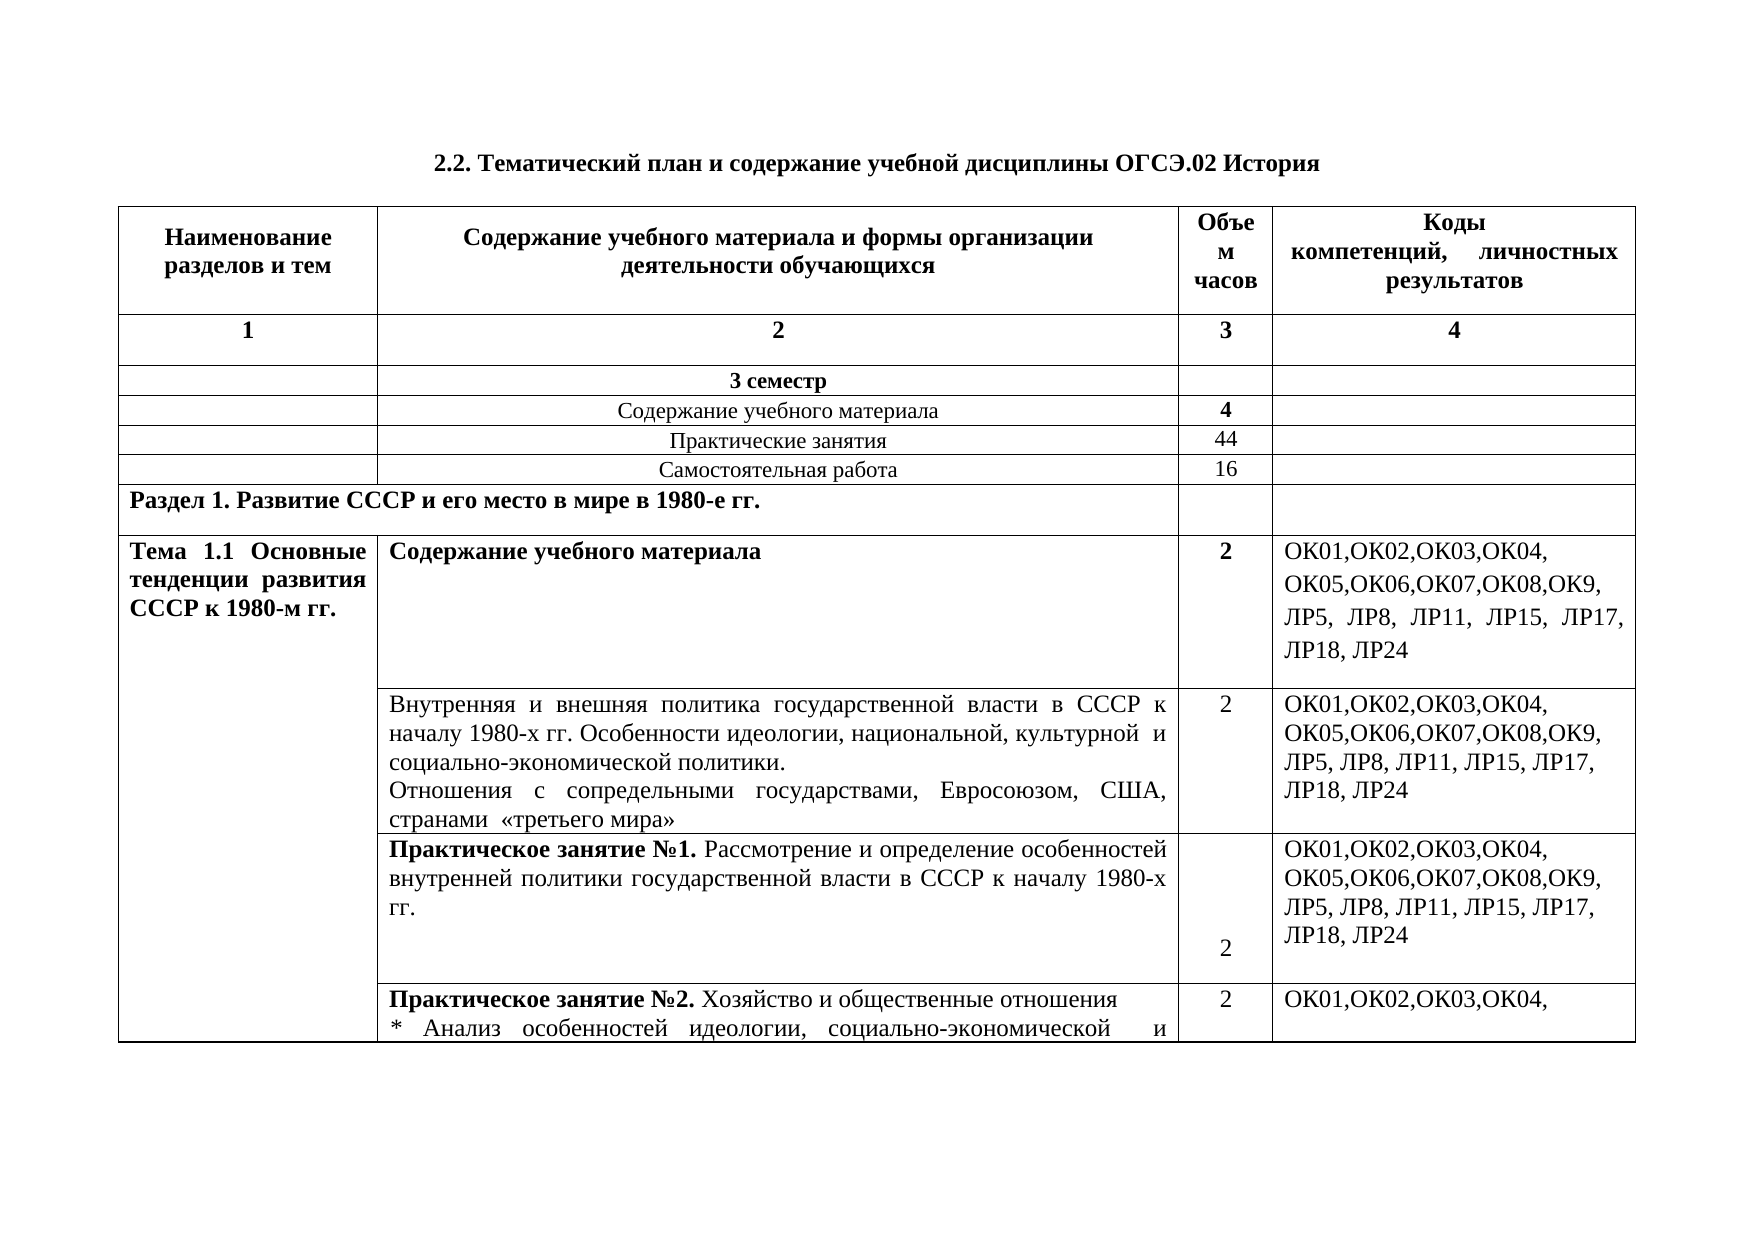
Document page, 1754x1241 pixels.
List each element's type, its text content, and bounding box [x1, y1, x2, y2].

table_cell 3 семестр [378, 366, 1178, 395]
table_cell [119, 396, 377, 424]
table_header Наименование разделов и тем [119, 207, 377, 314]
table_cell [1179, 366, 1272, 395]
table_cell [1273, 485, 1635, 535]
table_cell 2 [1179, 689, 1272, 833]
table_cell [1273, 396, 1635, 424]
table_cell [1179, 485, 1272, 535]
table_cell ОК01,ОК02,ОК03,ОК04, ОК05,ОК06,ОК07,ОК08,ОК9, ЛР5, ЛР8, ЛР11, ЛР15, ЛР17, ЛР18, ЛР24 [1273, 834, 1635, 983]
table_cell [119, 366, 377, 395]
table_cell [119, 426, 377, 454]
table_header Содержание учебного материала и формы организации деятельности обучающихся [378, 207, 1178, 314]
table_cell Раздел 1. Развитие СССР и его место в мире в 1980-е гг. [119, 485, 1178, 535]
table_cell 3 [1179, 315, 1272, 365]
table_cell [1273, 984, 1635, 1041]
table_cell Практические занятия [378, 426, 1178, 454]
table_cell 4 [1273, 315, 1635, 365]
text 2.2. Тематический план и содержание учебной дисциплины ОГСЭ.02 История [118, 148, 1636, 177]
table_cell Внутренняя и внешняя политика государственной власти в СССР к началу 1980-х гг. Особенности идеологии, национальной, культурной и социально-экономической политики. Отношения с сопредельными государствами, Евросоюзом, США, странами «третьего мира» [378, 689, 1178, 833]
table_cell 2 [378, 315, 1178, 365]
table_cell 2 [1179, 984, 1272, 1041]
table_cell 16 [1179, 455, 1272, 484]
table_cell ОК01,ОК02,ОК03,ОК04, ОК05,ОК06,ОК07,ОК08,ОК9, ЛР5, ЛР8, ЛР11, ЛР15, ЛР17, ЛР18, ЛР24 [1273, 689, 1635, 833]
table_cell 4 [1179, 396, 1272, 424]
table_cell [1273, 455, 1635, 484]
table_cell 44 [1179, 426, 1272, 454]
table_cell [1273, 366, 1635, 395]
table_cell 2 [1179, 536, 1272, 688]
table_cell [119, 455, 377, 484]
table_cell [1273, 426, 1635, 454]
table_header Объем часов [1179, 207, 1272, 314]
table_cell Содержание учебного материала [378, 536, 1178, 688]
table_cell 2 [1179, 834, 1272, 983]
table_header Коды компетенций, личностных результатов [1273, 207, 1635, 314]
table_cell 1 [119, 315, 377, 365]
table_cell Самостоятельная работа [378, 455, 1178, 484]
table_cell Тема 1.1 Основные тенденции развития СССР к 1980-м гг. [119, 536, 377, 1041]
table_cell Практическое занятие №1. Рассмотрение и определение особенностей внутренней политики государственной власти в СССР к началу 1980-х гг. [378, 834, 1178, 983]
table_cell Содержание учебного материала [378, 396, 1178, 424]
table_cell ОК01,ОК02,ОК03,ОК04, ОК05,ОК06,ОК07,ОК08,ОК9, ЛР5, ЛР8, ЛР11, ЛР15, ЛР17, ЛР18, ЛР24 [1273, 536, 1635, 688]
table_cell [378, 984, 1178, 1041]
